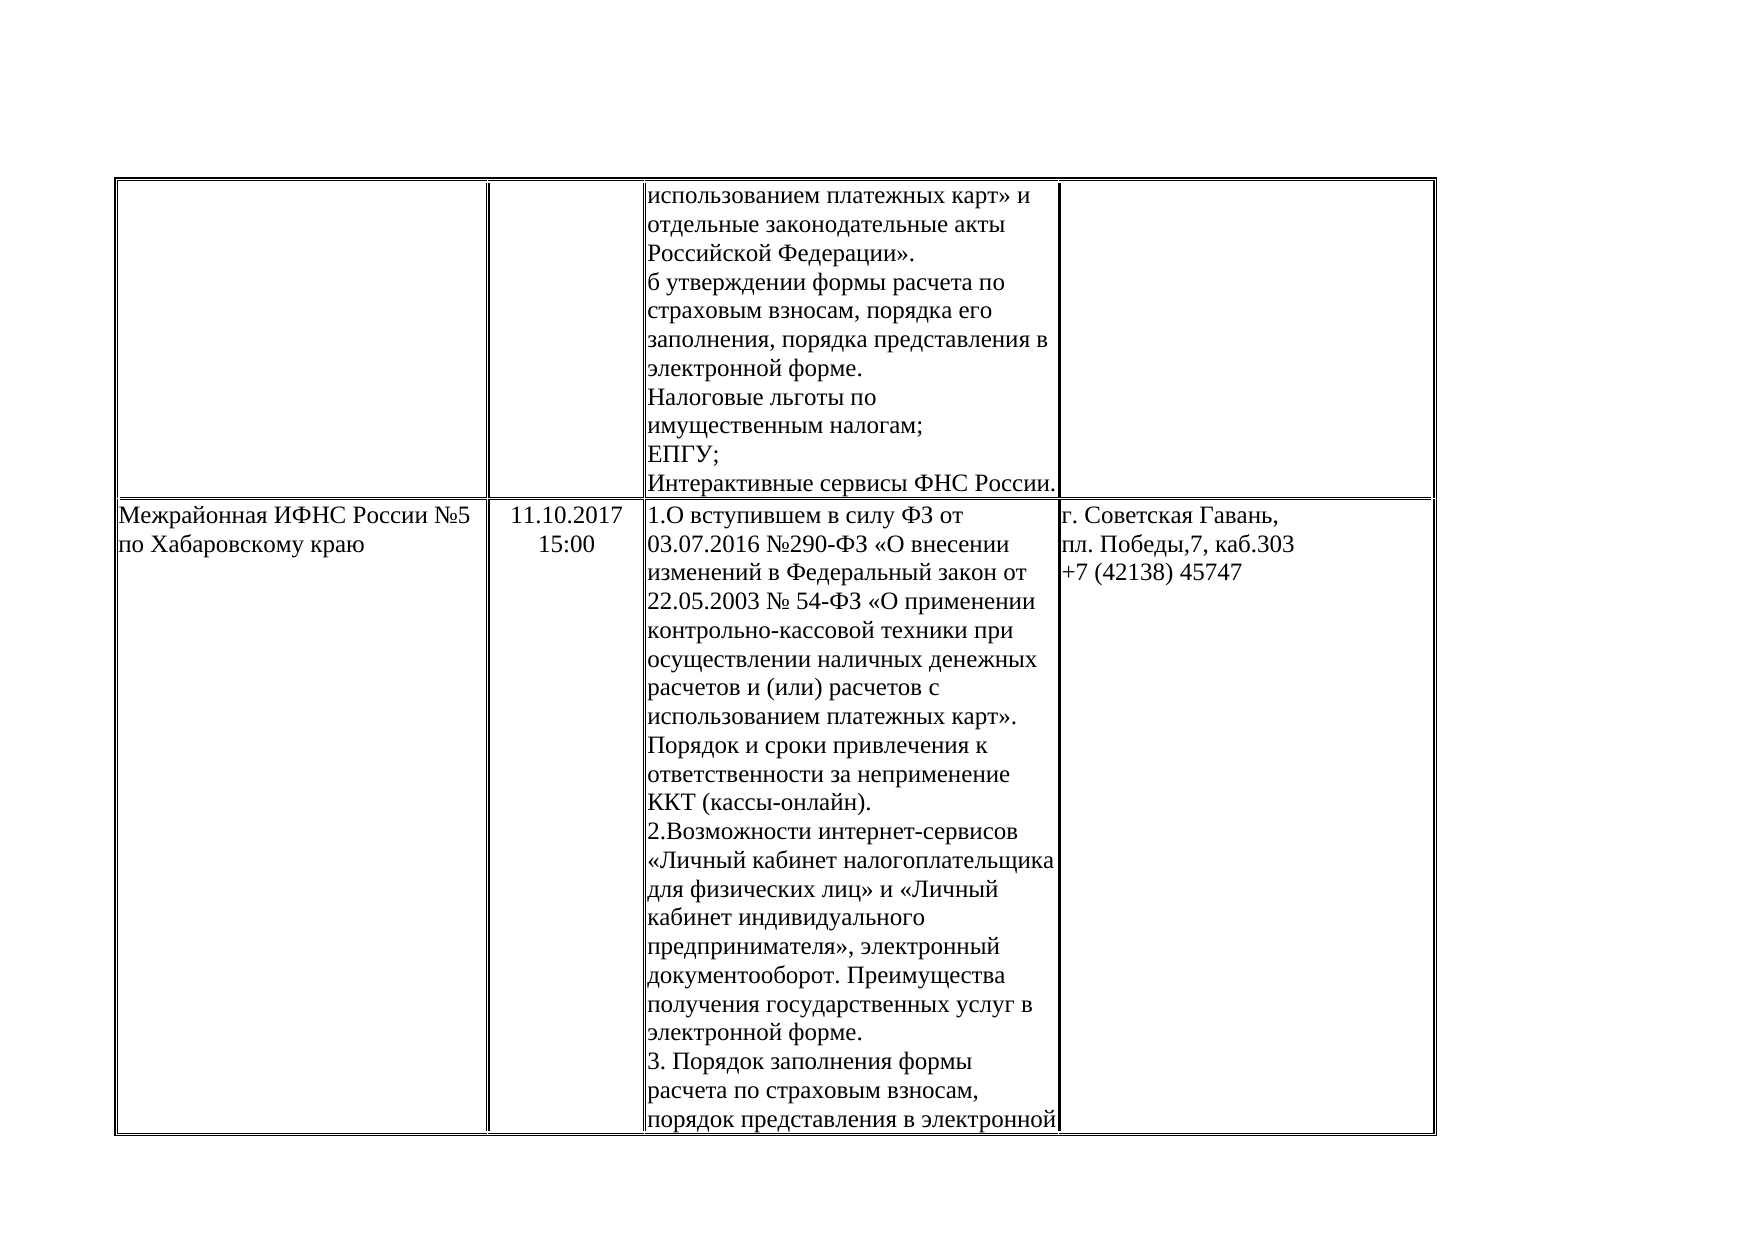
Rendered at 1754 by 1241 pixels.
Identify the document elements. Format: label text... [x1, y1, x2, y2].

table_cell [116, 497, 488, 1132]
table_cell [645, 500, 1059, 1132]
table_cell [1059, 181, 1433, 497]
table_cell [1059, 497, 1435, 1132]
table_cell 11.10.2017 15:00 [488, 500, 645, 1132]
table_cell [645, 179, 1059, 497]
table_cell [488, 181, 645, 497]
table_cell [118, 179, 488, 497]
